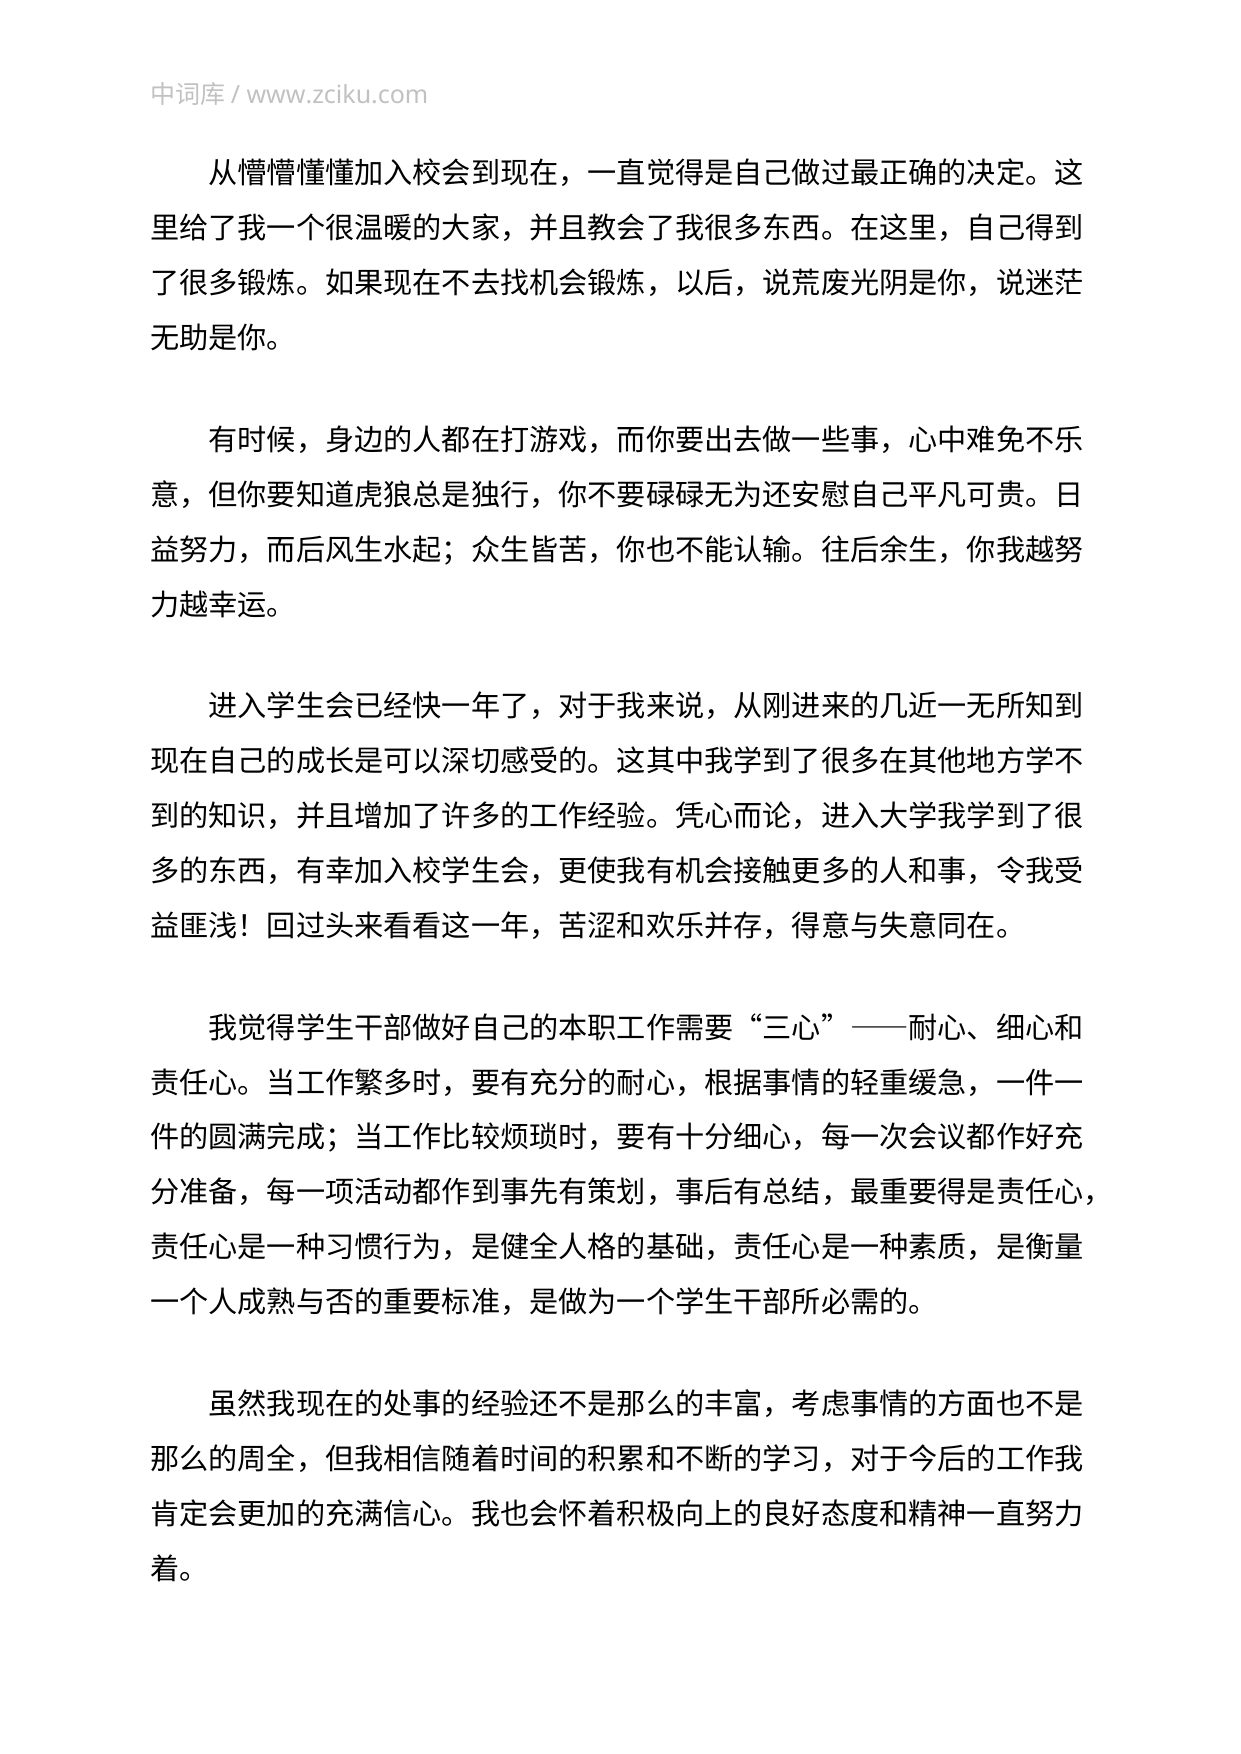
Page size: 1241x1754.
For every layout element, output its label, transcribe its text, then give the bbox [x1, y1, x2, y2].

text 进入学生会已经快一年了，对于我来说，从刚进来的几近一无所知到现在自己的成长是可以深切感受的。这其中我学到了很多在其他地方学不到的知识，并且增加了许多的工作经验。凭心而论，进入大学我学到了很多的东西，有幸加入校学生会，更使我有机会接触更多的人和事，令我受益匪浅！回过头来看看这一年，苦涩和欢乐并存，得意与失意同在。 [150, 683, 1090, 945]
text 我觉得学生干部做好自己的本职工作需要“三心”――耐心、细心和责任心。当工作繁多时，要有充分的耐心，根据事情的轻重缓急，一件一件的圆满完成；当工作比较烦琐时，要有十分细心，每一次会议都作好充分准备，每一项活动都作到事先有策划，事后有总结，最重要得是责任心，责任心是一种习惯行为，是健全人格的基础，责任心是一种素质，是衡量一个人成熟与否的重要标准，是做为一个学生干部所必需的。 [150, 1004, 1090, 1321]
text 虽然我现在的处事的经验还不是那么的丰富，考虑事情的方面也不是那么的周全，但我相信随着时间的积累和不断的学习，对于今后的工作我肯定会更加的充满信心。我也会怀着积极向上的良好态度和精神一直努力着。 [150, 1381, 1090, 1587]
text 从懵懵懂懂加入校会到现在，一直觉得是自己做过最正确的决定。这里给了我一个很温暖的大家，并且教会了我很多东西。在这里，自己得到了很多锻炼。如果现在不去找机会锻炼，以后，说荒废光阴是你，说迷茫无助是你。 [150, 150, 1090, 357]
text 有时候，身边的人都在打游戏，而你要出去做一些事，心中难免不乐意，但你要知道虎狼总是独行，你不要碌碌无为还安慰自己平凡可贵。日益努力，而后风生水起；众生皆苦，你也不能认输。往后余生，你我越努力越幸运。 [150, 416, 1090, 623]
